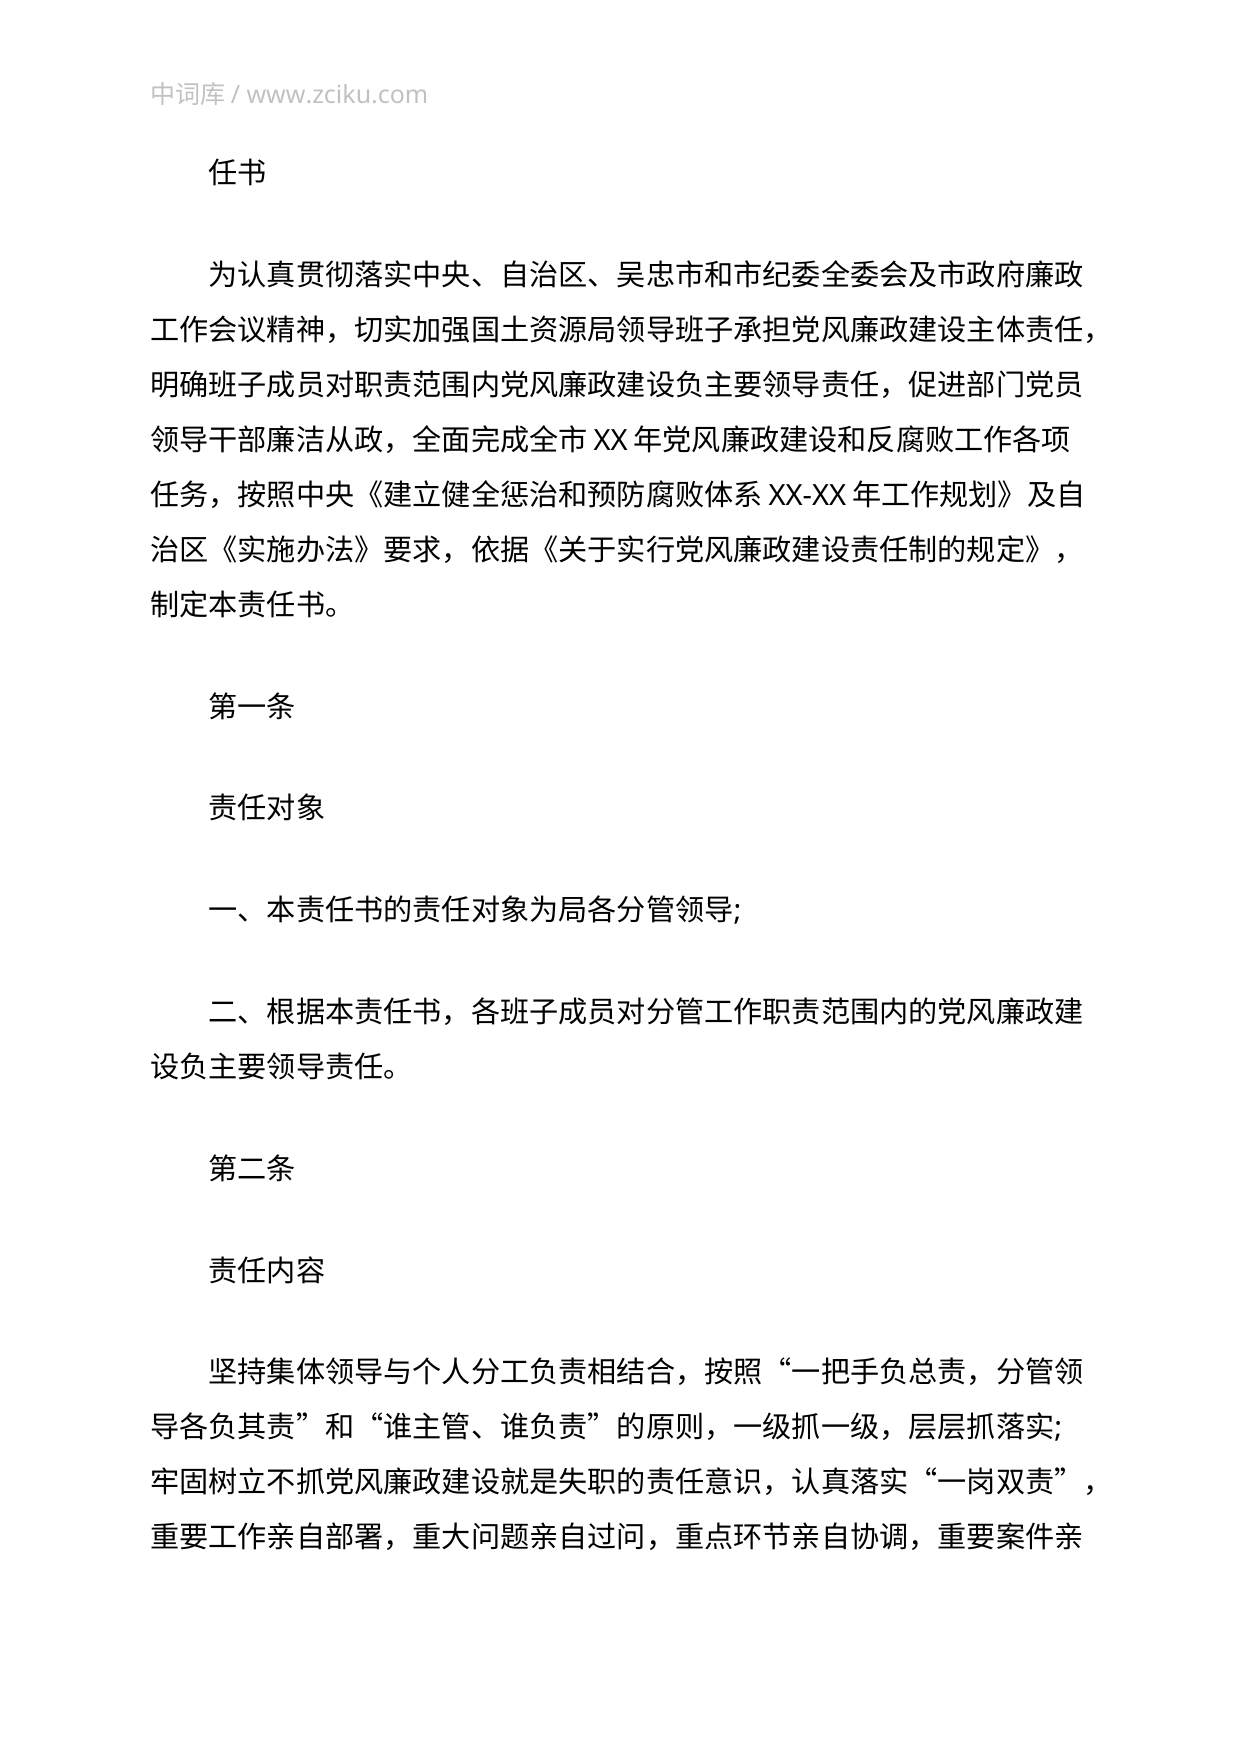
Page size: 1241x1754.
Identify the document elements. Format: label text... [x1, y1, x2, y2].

text 任书 [150, 150, 1090, 192]
text 第二条 [150, 1145, 1090, 1188]
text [150, 1349, 1090, 1556]
text 第一条 [150, 683, 1090, 725]
text 为认真贯彻落实中央、自治区、吴忠市和市纪委全委会及市政府廉政工作会议精神，切实加强国土资源局领导班子承担党风廉政建设主体责任，明确班子成员对职责范围内党风廉政建设负主要领导责任，促进部门党员领导干部廉洁从政，全面完成全市XX年党风廉政建设和反腐败工作各项任务，按照中央《建立健全惩治和预防腐败体系XX-XX年工作规划》及自治区《实施办法》要求，依据《关于实行党风廉政建设责任制的规定》，制定本责任书。 [150, 252, 1090, 624]
text 一、本责任书的责任对象为局各分管领导; [150, 887, 1090, 929]
text 责任内容 [150, 1247, 1090, 1289]
text 责任对象 [150, 785, 1090, 827]
text 二、根据本责任书，各班子成员对分管工作职责范围内的党风廉政建设负主要领导责任。 [150, 989, 1090, 1086]
